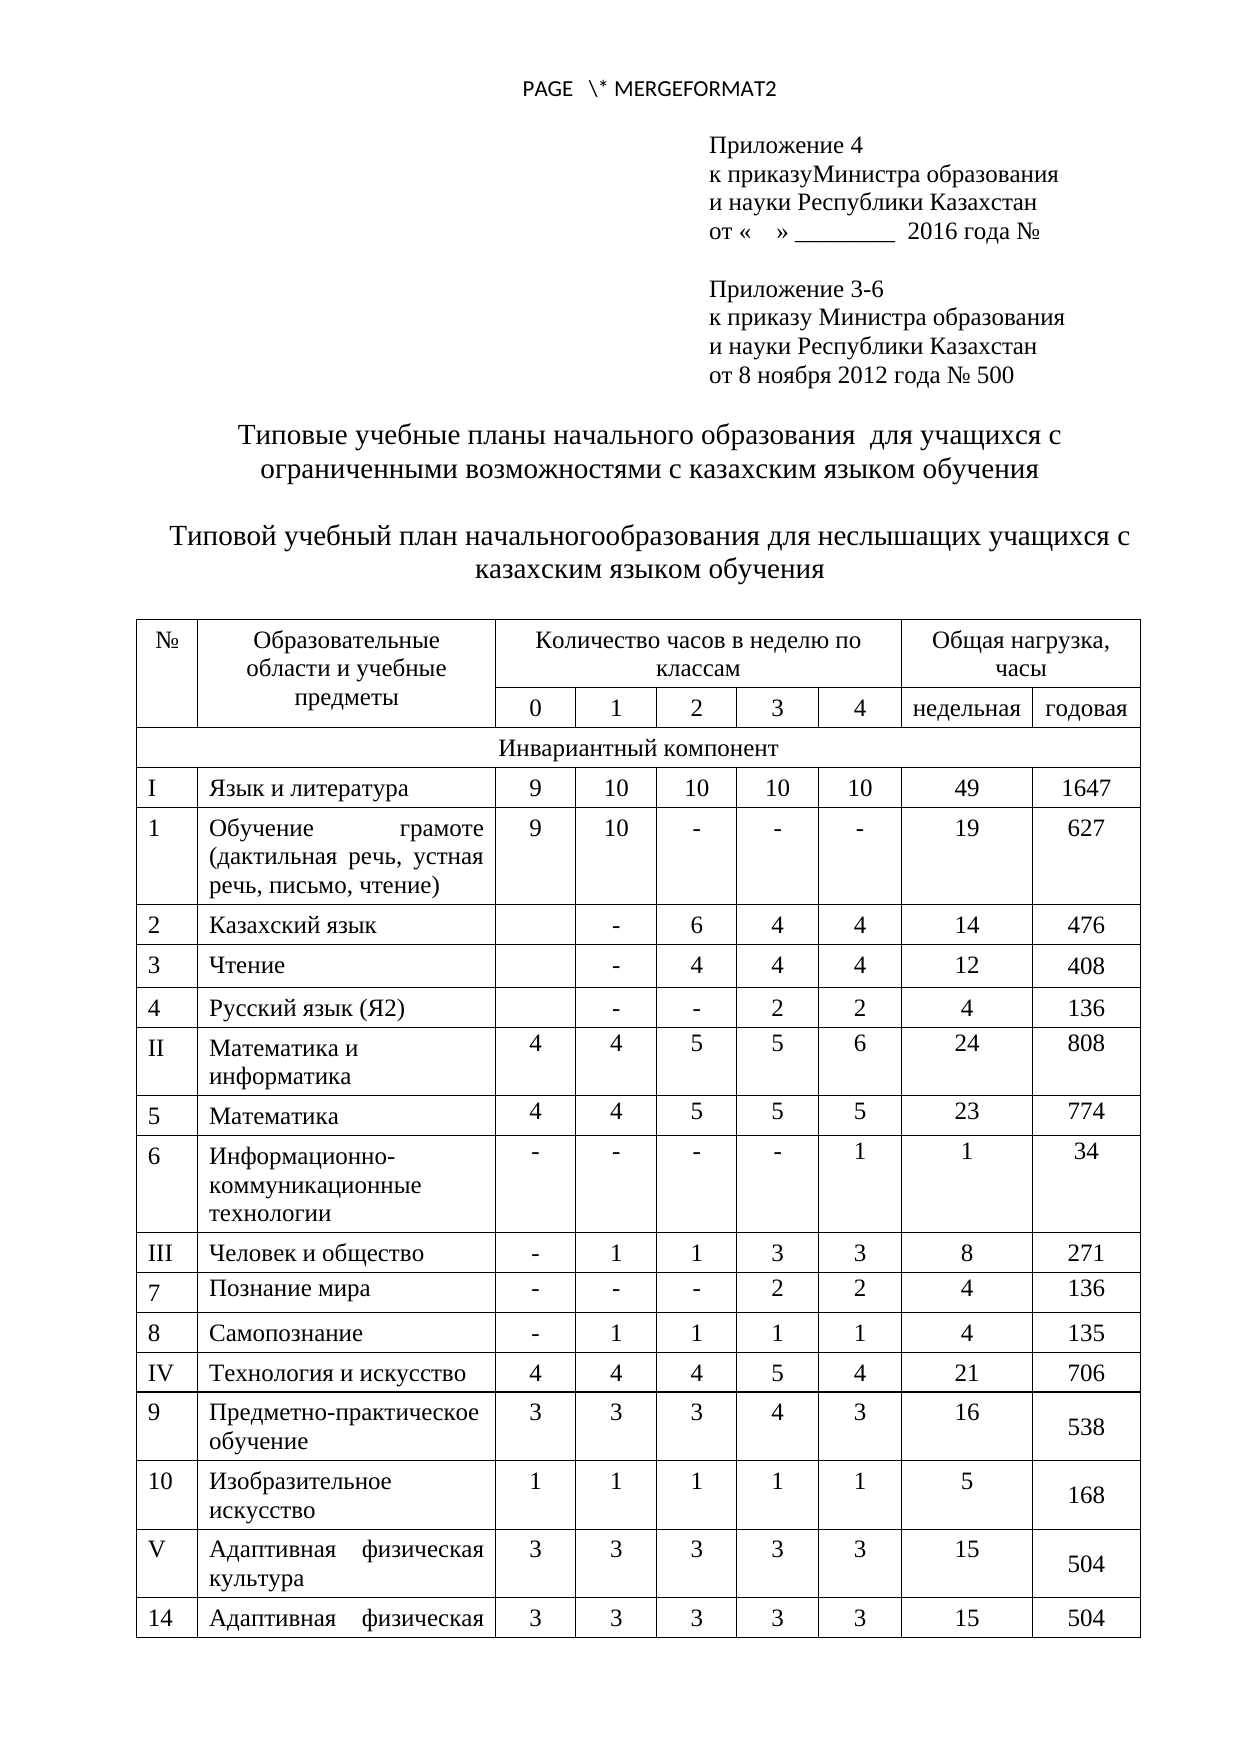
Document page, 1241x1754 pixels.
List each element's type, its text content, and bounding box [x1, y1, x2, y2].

table_cell 1 [576, 1233, 656, 1272]
table_cell 9 [496, 808, 575, 904]
table_cell 3 [737, 688, 818, 727]
table_cell 4 [496, 1028, 575, 1095]
table_header № [137, 620, 197, 727]
table_cell III [137, 1233, 197, 1272]
table_cell 6 [819, 1028, 901, 1095]
table_cell Казахский язык [198, 905, 495, 944]
table_cell 3 [576, 1393, 656, 1460]
table_cell 2 [819, 988, 901, 1027]
table_cell 3 [137, 945, 197, 987]
table_cell Чтение [198, 945, 495, 987]
table_cell 23 [902, 1096, 1032, 1135]
table_cell 5 [137, 1096, 197, 1135]
table_cell 135 [1033, 1313, 1140, 1352]
table_cell 3 [496, 1530, 575, 1597]
table_cell 3 [819, 1598, 901, 1637]
table_cell 4 [137, 988, 197, 1027]
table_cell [198, 1598, 495, 1637]
table_cell II [137, 1028, 197, 1095]
table_cell 10 [137, 1461, 197, 1528]
table_cell 3 [576, 1598, 656, 1637]
table_cell 3 [737, 1598, 818, 1637]
table_cell 15 [902, 1598, 1032, 1637]
table_cell 1 [496, 1461, 575, 1528]
table_cell Математика и информатика [198, 1028, 495, 1095]
table_cell 774 [1033, 1096, 1140, 1135]
table_cell 1 [737, 1313, 818, 1352]
text к приказуМинистра образования [148, 159, 1152, 187]
table_cell 4 [737, 905, 818, 944]
text к приказу Министра образования [148, 302, 1152, 331]
table_cell 14 [902, 905, 1032, 944]
table_cell 706 [1033, 1353, 1140, 1391]
table_cell 4 [496, 1353, 575, 1391]
table_cell 3 [737, 1233, 818, 1272]
table_cell 5 [737, 1028, 818, 1095]
table_cell - [496, 1136, 575, 1232]
table_cell 1 [576, 688, 656, 727]
table_cell Самопознание [198, 1313, 495, 1352]
table_cell 2 [657, 688, 736, 727]
table_cell - [657, 808, 736, 904]
table_cell 9 [137, 1393, 197, 1460]
table_cell 1 [576, 1313, 656, 1352]
table_cell 21 [902, 1353, 1032, 1391]
table_cell 1 [657, 1461, 736, 1528]
table_cell 136 [1033, 988, 1140, 1027]
table_cell 4 [902, 1313, 1032, 1352]
table_cell 1 [819, 1136, 901, 1232]
table_cell 538 [1033, 1393, 1140, 1460]
table_cell 6 [657, 905, 736, 944]
table_cell - [657, 1136, 736, 1232]
table_cell 10 [819, 768, 901, 807]
table_cell - [657, 1273, 736, 1312]
table_cell - [576, 988, 656, 1027]
table_cell 6 [137, 1136, 197, 1232]
table_cell 136 [1033, 1273, 1140, 1312]
table_cell 15 [902, 1530, 1032, 1597]
table_cell Познание мира [198, 1273, 495, 1312]
table_cell 1647 [1033, 768, 1140, 807]
table_cell 5 [657, 1028, 736, 1095]
table_cell [496, 905, 575, 944]
table_cell 3 [496, 1598, 575, 1637]
table_cell 808 [1033, 1028, 1140, 1095]
table_cell 4 [902, 1273, 1032, 1312]
table_cell Изобразительное искусство [198, 1461, 495, 1528]
table_cell 24 [902, 1028, 1032, 1095]
table_cell 34 [1033, 1136, 1140, 1232]
table_cell - [496, 1313, 575, 1352]
table_cell 9 [496, 768, 575, 807]
table_cell 5 [737, 1096, 818, 1135]
table_cell 8 [902, 1233, 1032, 1272]
text Типовой учебный план начальногообразования для неслышащих учащихся с казахским языком обучения [148, 518, 1152, 585]
table_cell 4 [576, 1028, 656, 1095]
table_cell - [576, 905, 656, 944]
table_cell Обучение грамоте (дактильная речь, устная речь, письмо, чтение) [198, 808, 495, 904]
table_cell 10 [576, 768, 656, 807]
text и науки Республики Казахстан [148, 187, 1152, 216]
table_cell 3 [819, 1233, 901, 1272]
table_cell 4 [576, 1096, 656, 1135]
table_cell годовая [1033, 688, 1140, 727]
table_cell 1 [819, 1313, 901, 1352]
table_cell 2 [137, 905, 197, 944]
table_cell - [819, 808, 901, 904]
table_cell 504 [1033, 1530, 1140, 1597]
table_cell 476 [1033, 905, 1140, 944]
table_cell 4 [737, 945, 818, 987]
table_cell 627 [1033, 808, 1140, 904]
table_cell - [576, 1273, 656, 1312]
table_cell 1 [576, 1461, 656, 1528]
text Типовые учебные планы начального образования для учащихся с ограниченными возможностями с казахским языком обучения [148, 417, 1152, 484]
table_cell 0 [496, 688, 575, 727]
table_cell 504 [1033, 1598, 1140, 1637]
table_header Образовательные области и учебные предметы [198, 620, 495, 727]
table_cell 4 [576, 1353, 656, 1391]
table_cell Информационно-коммуникационные технологии [198, 1136, 495, 1232]
table_cell Язык и литература [198, 768, 495, 807]
table_cell 8 [137, 1313, 197, 1352]
table_cell недельная [902, 688, 1032, 727]
text Приложение 4 [148, 130, 1152, 159]
table_cell Человек и общество [198, 1233, 495, 1272]
table_cell I [137, 768, 197, 807]
table_cell 4 [819, 1353, 901, 1391]
table_cell 3 [657, 1598, 736, 1637]
table_cell 10 [657, 768, 736, 807]
table_cell 10 [576, 808, 656, 904]
table_cell IV [137, 1353, 197, 1391]
table_cell 19 [902, 808, 1032, 904]
table_cell 4 [902, 988, 1032, 1027]
table_cell 16 [902, 1393, 1032, 1460]
table_cell 4 [819, 905, 901, 944]
table_cell 2 [737, 988, 818, 1027]
text от 8 ноября 2012 года № 500 [148, 360, 1152, 389]
table_cell 271 [1033, 1233, 1140, 1272]
table_cell 5 [657, 1096, 736, 1135]
table_cell 4 [737, 1393, 818, 1460]
table_cell 4 [657, 1353, 736, 1391]
table_cell 1 [902, 1136, 1032, 1232]
table_cell 4 [819, 688, 901, 727]
table_cell 3 [657, 1530, 736, 1597]
table_cell 1 [819, 1461, 901, 1528]
table_cell 1 [137, 808, 197, 904]
table_cell 5 [737, 1353, 818, 1391]
table_cell Адаптивная физическая культура [198, 1530, 495, 1597]
table_cell 1 [657, 1313, 736, 1352]
table_cell Предметно-практическое обучение [198, 1393, 495, 1460]
table_cell - [657, 988, 736, 1027]
table_header Общая нагрузка, часы [902, 620, 1140, 687]
table_cell [496, 945, 575, 987]
table_cell 4 [819, 945, 901, 987]
table_cell - [496, 1233, 575, 1272]
table_cell 3 [657, 1393, 736, 1460]
table_cell 5 [819, 1096, 901, 1135]
table_cell - [576, 945, 656, 987]
table_cell 2 [819, 1273, 901, 1312]
text и науки Республики Казахстан [148, 331, 1152, 360]
table_cell 1 [657, 1233, 736, 1272]
table_cell 3 [496, 1393, 575, 1460]
table_cell 3 [737, 1530, 818, 1597]
table_cell 7 [137, 1273, 197, 1312]
text Приложение 3-6 [148, 274, 1152, 302]
table_cell 3 [819, 1530, 901, 1597]
table_cell 2 [737, 1273, 818, 1312]
table_cell Математика [198, 1096, 495, 1135]
table_cell Русский язык (Я2) [198, 988, 495, 1027]
table_cell Инвариантный компонент [137, 728, 1140, 767]
table_cell 3 [819, 1393, 901, 1460]
table_cell 4 [657, 945, 736, 987]
table_cell - [496, 1273, 575, 1312]
table_cell 1 [737, 1461, 818, 1528]
table_cell [496, 988, 575, 1027]
text от « » ________ 2016 года № [148, 216, 1152, 245]
table_cell 10 [737, 768, 818, 807]
table_cell - [576, 1136, 656, 1232]
table_cell Технология и искусство [198, 1353, 495, 1391]
table_cell 408 [1033, 945, 1140, 987]
table_cell 12 [902, 945, 1032, 987]
table_cell - [737, 808, 818, 904]
table_cell - [737, 1136, 818, 1232]
table_cell 49 [902, 768, 1032, 807]
table_cell 168 [1033, 1461, 1140, 1528]
table_cell 5 [902, 1461, 1032, 1528]
table_header Количество часов в неделю по классам [496, 620, 901, 687]
table_cell 4 [496, 1096, 575, 1135]
table_cell 14 [137, 1598, 197, 1637]
table_cell V [137, 1530, 197, 1597]
table_cell 3 [576, 1530, 656, 1597]
